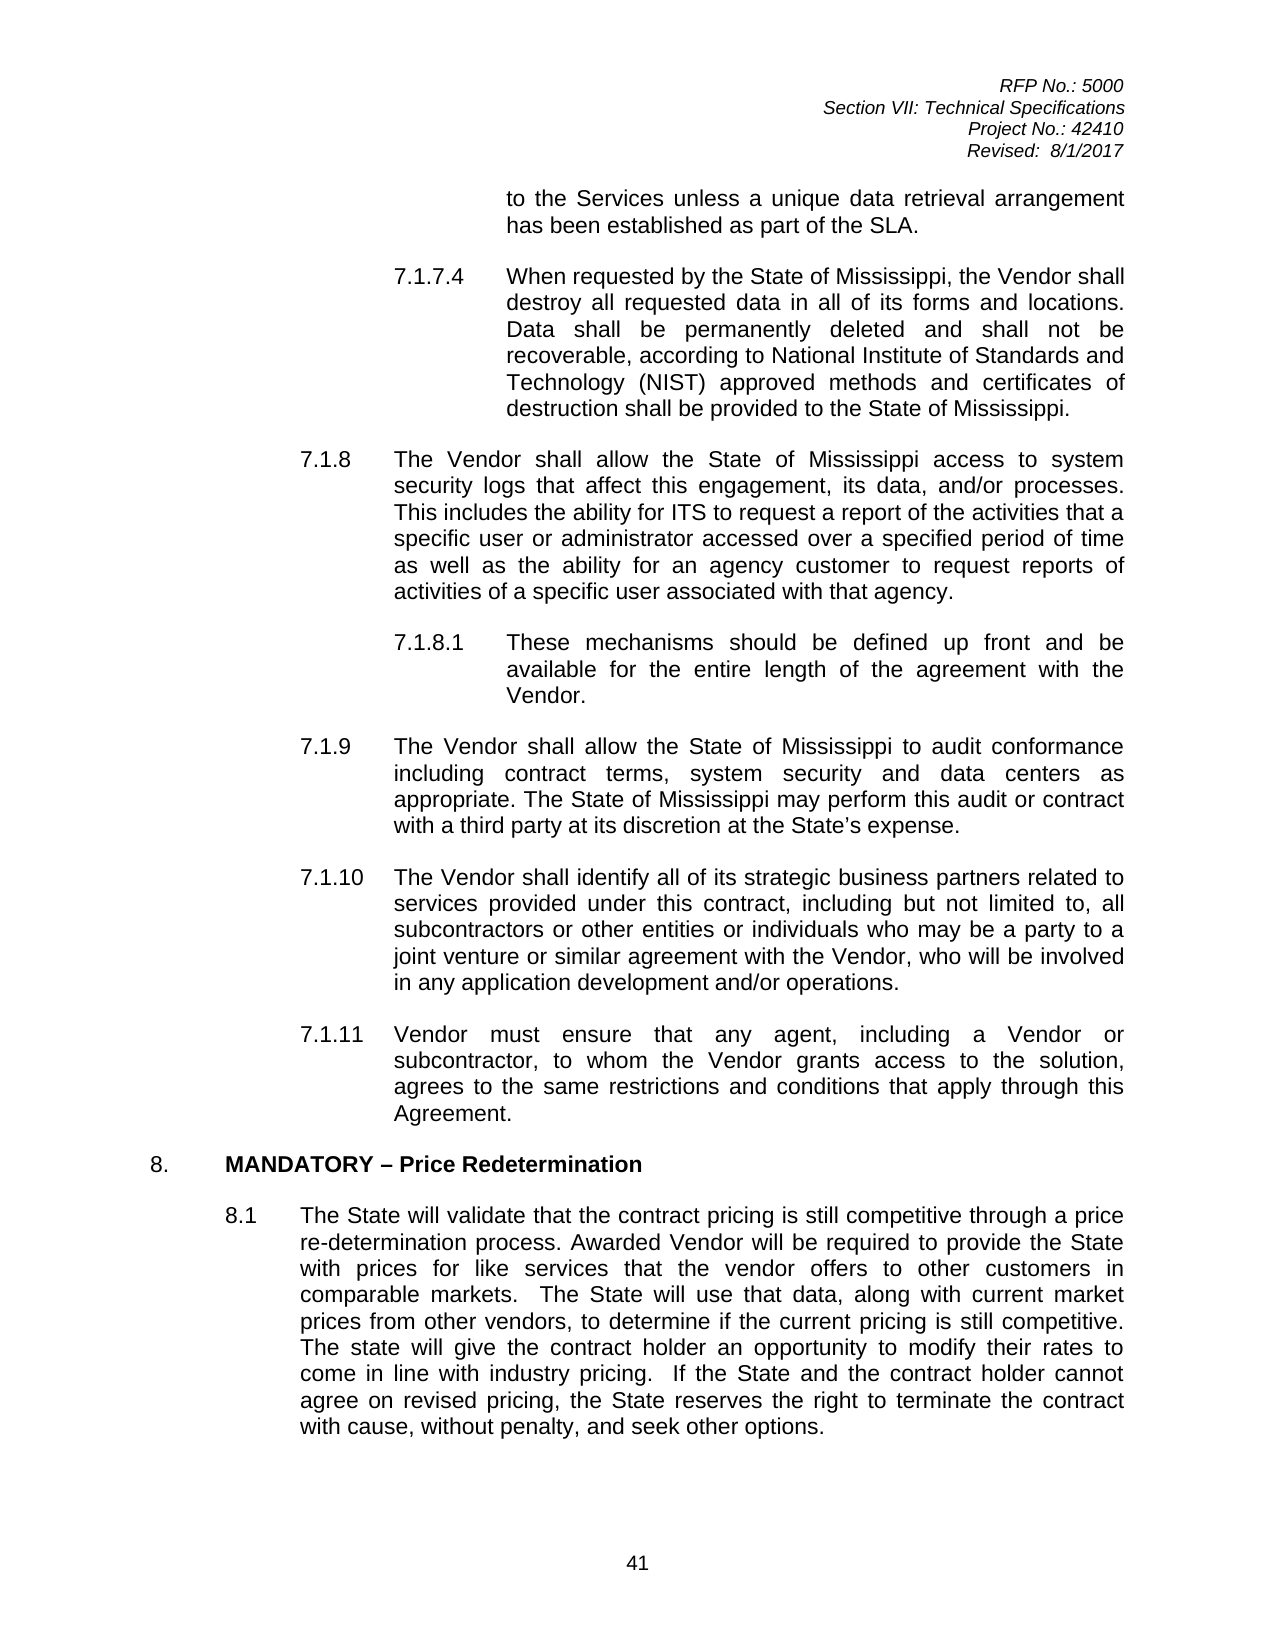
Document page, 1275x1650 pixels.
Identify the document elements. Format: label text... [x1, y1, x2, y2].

text Vendor must ensure that any agent, including a Vendor or subcontractor, to whom the Vendor grants access to the solution, agrees to the same restrictions and conditions that apply through this Agreement. [300, 1021, 1125, 1126]
text MANDATORY – Price Redetermination [150, 1151, 1125, 1177]
text The Vendor shall allow the State of Mississippi access to system security logs that affect this engagement, its data, and/or processes. This includes the ability for ITS to request a report of the activities that a specific user or administrator accessed over a specified period of time as well as the ability for an agency customer to request reports of activities of a specific user associated with that agency. [300, 446, 1125, 604]
text The Vendor shall identify all of its strategic business partners related to services provided under this contract, including but not limited to, all subcontractors or other entities or individuals who may be a party to a joint venture or similar agreement with the Vendor, who will be involved in any application development and/or operations. [300, 864, 1125, 996]
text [394, 185, 1125, 238]
text The Vendor shall allow the State of Mississippi to audit conformance including contract terms, system security and data centers as appropriate. The State of Mississippi may perform this audit or contract with a third party at its discretion at the State’s expense. [300, 733, 1125, 839]
text These mechanisms should be defined up front and be available for the entire length of the agreement with the Vendor. [394, 629, 1125, 708]
text The State will validate that the contract pricing is still competitive through a price re-determination process. Awarded Vendor will be required to provide the State with prices for like services that the vendor offers to other customers in comparable markets. The State will use that data, along with current market prices from other vendors, to determine if the current pricing is still competitive. The state will give the contract holder an opportunity to modify their rates to come in line with industry pricing. If the State and the contract holder cannot agree on revised pricing, the State reserves the right to terminate the contract with cause, without penalty, and seek other options. [225, 1202, 1125, 1439]
text When requested by the State of Mississippi, the Vendor shall destroy all requested data in all of its forms and locations. Data shall be permanently deleted and shall not be recoverable, according to National Institute of Standards and Technology (NIST) approved methods and certificates of destruction shall be provided to the State of Mississippi. [394, 263, 1125, 421]
